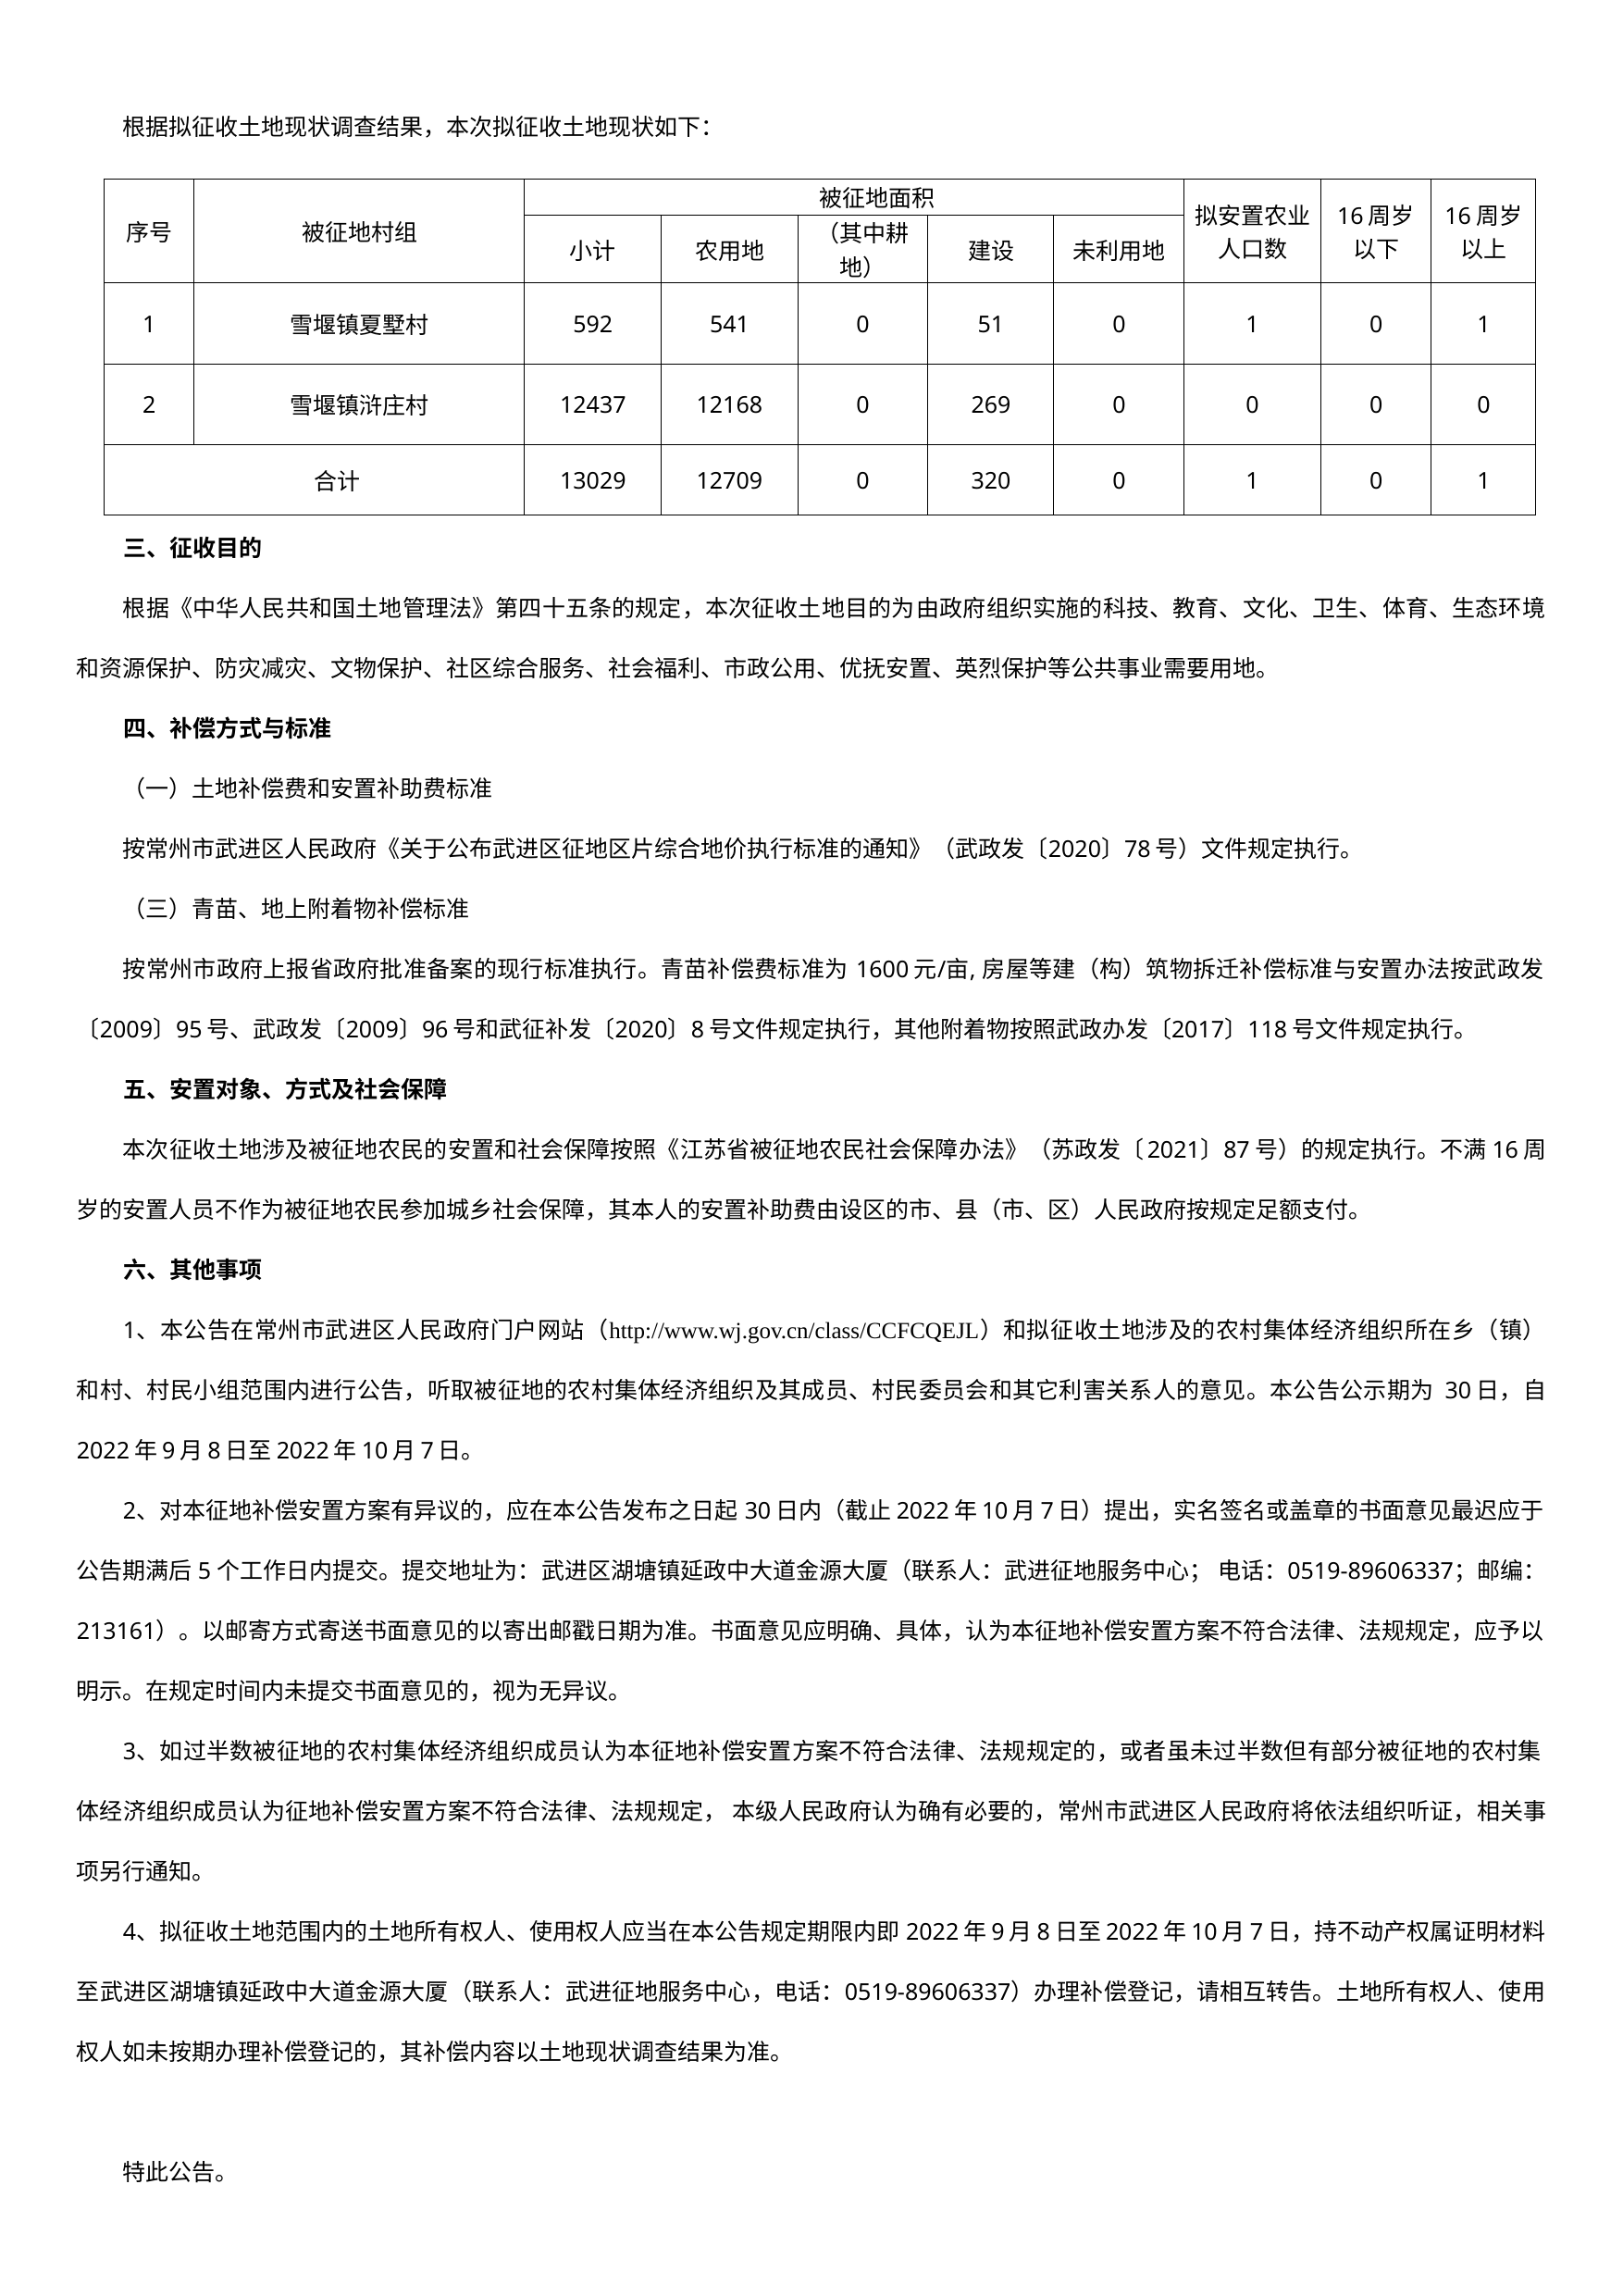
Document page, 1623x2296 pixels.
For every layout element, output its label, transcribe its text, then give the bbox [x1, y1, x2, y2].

table_cell 0 [1054, 283, 1183, 364]
table_cell 13029 [525, 445, 661, 515]
text 特此公告。 [77, 2141, 1546, 2201]
table_cell 12437 [525, 365, 661, 444]
text 本次征收土地涉及被征地农民的安置和社会保障按照《江苏省被征地农民社会保障办法》（苏政发〔2021〕87号）的规定执行。不满16周岁的安置人员不作为被征地农民参加城乡社会保障，其本人的安置补助费由设区的市、县（市、区）人民政府按规定足额支付。 [77, 1118, 1546, 1238]
text 四、补偿方式与标准 [77, 697, 1546, 757]
table_cell 12168 [662, 365, 798, 444]
text 三、征收目的 [77, 216, 1546, 577]
table_cell 0 [1431, 365, 1535, 444]
table_cell 0 [1054, 365, 1183, 444]
table_cell 小计 [525, 216, 661, 282]
table_cell 0 [799, 283, 927, 364]
table_cell 0 [799, 365, 927, 444]
text 六、其他事项 [77, 1238, 1546, 1298]
text 1、本公告在常州市武进区人民政府门户网站（http://www.wj.gov.cn/class/CCFCQEJL）和拟征收土地涉及的农村集体经济组织所在乡（镇）和村、村民小组范围内进行公告，听取被征地的农村集体经济组织及其成员、村民委员会和其它利害关系人的意见。本公告公示期为30日，自2022年9月8日至2022年10月7日。 [77, 1298, 1546, 1479]
table_cell 592 [525, 283, 661, 364]
table_cell 合计 [105, 445, 524, 515]
table_cell 269 [928, 365, 1053, 444]
table_cell 0 [1184, 365, 1320, 444]
table_cell 农用地 [662, 216, 798, 282]
list 青苗、地上附着物补偿标准 [77, 877, 1546, 937]
text 根据拟征收土地现状调查结果，本次拟征收土地现状如下： [77, 95, 1546, 155]
table_header 序号 [105, 180, 193, 282]
table_header 16周岁 以上 [1431, 180, 1535, 282]
text 五、安置对象、方式及社会保障 [77, 1058, 1546, 1118]
text 按常州市武进区人民政府《关于公布武进区征地区片综合地价执行标准的通知》（武政发〔2020〕78号）文件规定执行。 [77, 817, 1546, 877]
table_cell 雪堰镇夏墅村 [194, 283, 524, 364]
table_cell 541 [662, 283, 798, 364]
table_cell 320 [928, 445, 1053, 515]
table_cell 0 [1321, 365, 1431, 444]
table_cell 1 [105, 283, 193, 364]
table_cell 0 [1054, 445, 1183, 515]
table_cell 建设 [928, 216, 1053, 282]
table_cell 1 [1431, 445, 1535, 515]
table_header 被征地面积 [525, 180, 1183, 215]
table_header 16周岁 以下 [1321, 180, 1431, 282]
text 4、拟征收土地范围内的土地所有权人、使用权人应当在本公告规定期限内即2022年9月8日至2022年10月7日，持不动产权属证明材料至武进区湖塘镇延政中大道金源大厦（联系人：武进征地服务中心，电话：0519-89606337）办理补偿登记，请相互转告。土地所有权人、使用权人如未按期办理补偿登记的，其补偿内容以土地现状调查结果为准。 [77, 1900, 1546, 2080]
list 按常州市政府上报省政府批准备案的现行标准执行。青苗补偿费标准为1600元/亩, 房屋等建（构）筑物拆迁补偿标准与安置办法按武政发〔2009〕95号、武政发〔2009〕96号和武征补发〔2020〕8号文件规定执行，其他附着物按照武政办发〔2017〕118号文件规定执行。 [77, 937, 1546, 1058]
text 2、对本征地补偿安置方案有异议的，应在本公告发布之日起30日内（截止2022年10月7日）提出，实名签名或盖章的书面意见最迟应于公告期满后 5 个工作日内提交。提交地址为：武进区湖塘镇延政中大道金源大厦（联系人：武进征地服务中心； 电话：0519-89606337；邮编：213161）。以邮寄方式寄送书面意见的以寄出邮戳日期为准。书面意见应明确、具体，认为本征地补偿安置方案不符合法律、法规规定，应予以明示。在规定时间内未提交书面意见的，视为无异议。 [77, 1479, 1546, 1719]
text 根据《中华人民共和国土地管理法》第四十五条的规定，本次征收土地目的为由政府组织实施的科技、教育、文化、卫生、体育、生态环境和资源保护、防灾减灾、文物保护、社区综合服务、社会福利、市政公用、优抚安置、英烈保护等公共事业需要用地。 [77, 577, 1546, 697]
table_cell 2 [105, 365, 193, 444]
table_cell 12709 [662, 445, 798, 515]
table_cell 1 [1431, 283, 1535, 364]
table_cell 0 [1321, 283, 1431, 364]
table_cell 0 [799, 445, 927, 515]
table_header 拟安置农业人口数 [1184, 180, 1320, 282]
text （一）土地补偿费和安置补助费标准 [77, 757, 1546, 817]
table_cell （其中耕地） [799, 216, 927, 282]
text 3、如过半数被征地的农村集体经济组织成员认为本征地补偿安置方案不符合法律、法规规定的，或者虽未过半数但有部分被征地的农村集体经济组织成员认为征地补偿安置方案不符合法律、法规规定， 本级人民政府认为确有必要的，常州市武进区人民政府将依法组织听证，相关事项另行通知。 [77, 1719, 1546, 1900]
table_cell 雪堰镇浒庄村 [194, 365, 524, 444]
table_cell 51 [928, 283, 1053, 364]
table_cell 0 [1321, 445, 1431, 515]
table_header 被征地村组 [194, 180, 524, 282]
table_cell 1 [1184, 283, 1320, 364]
table_cell 未利用地 [1054, 216, 1183, 282]
table_cell 1 [1184, 445, 1320, 515]
